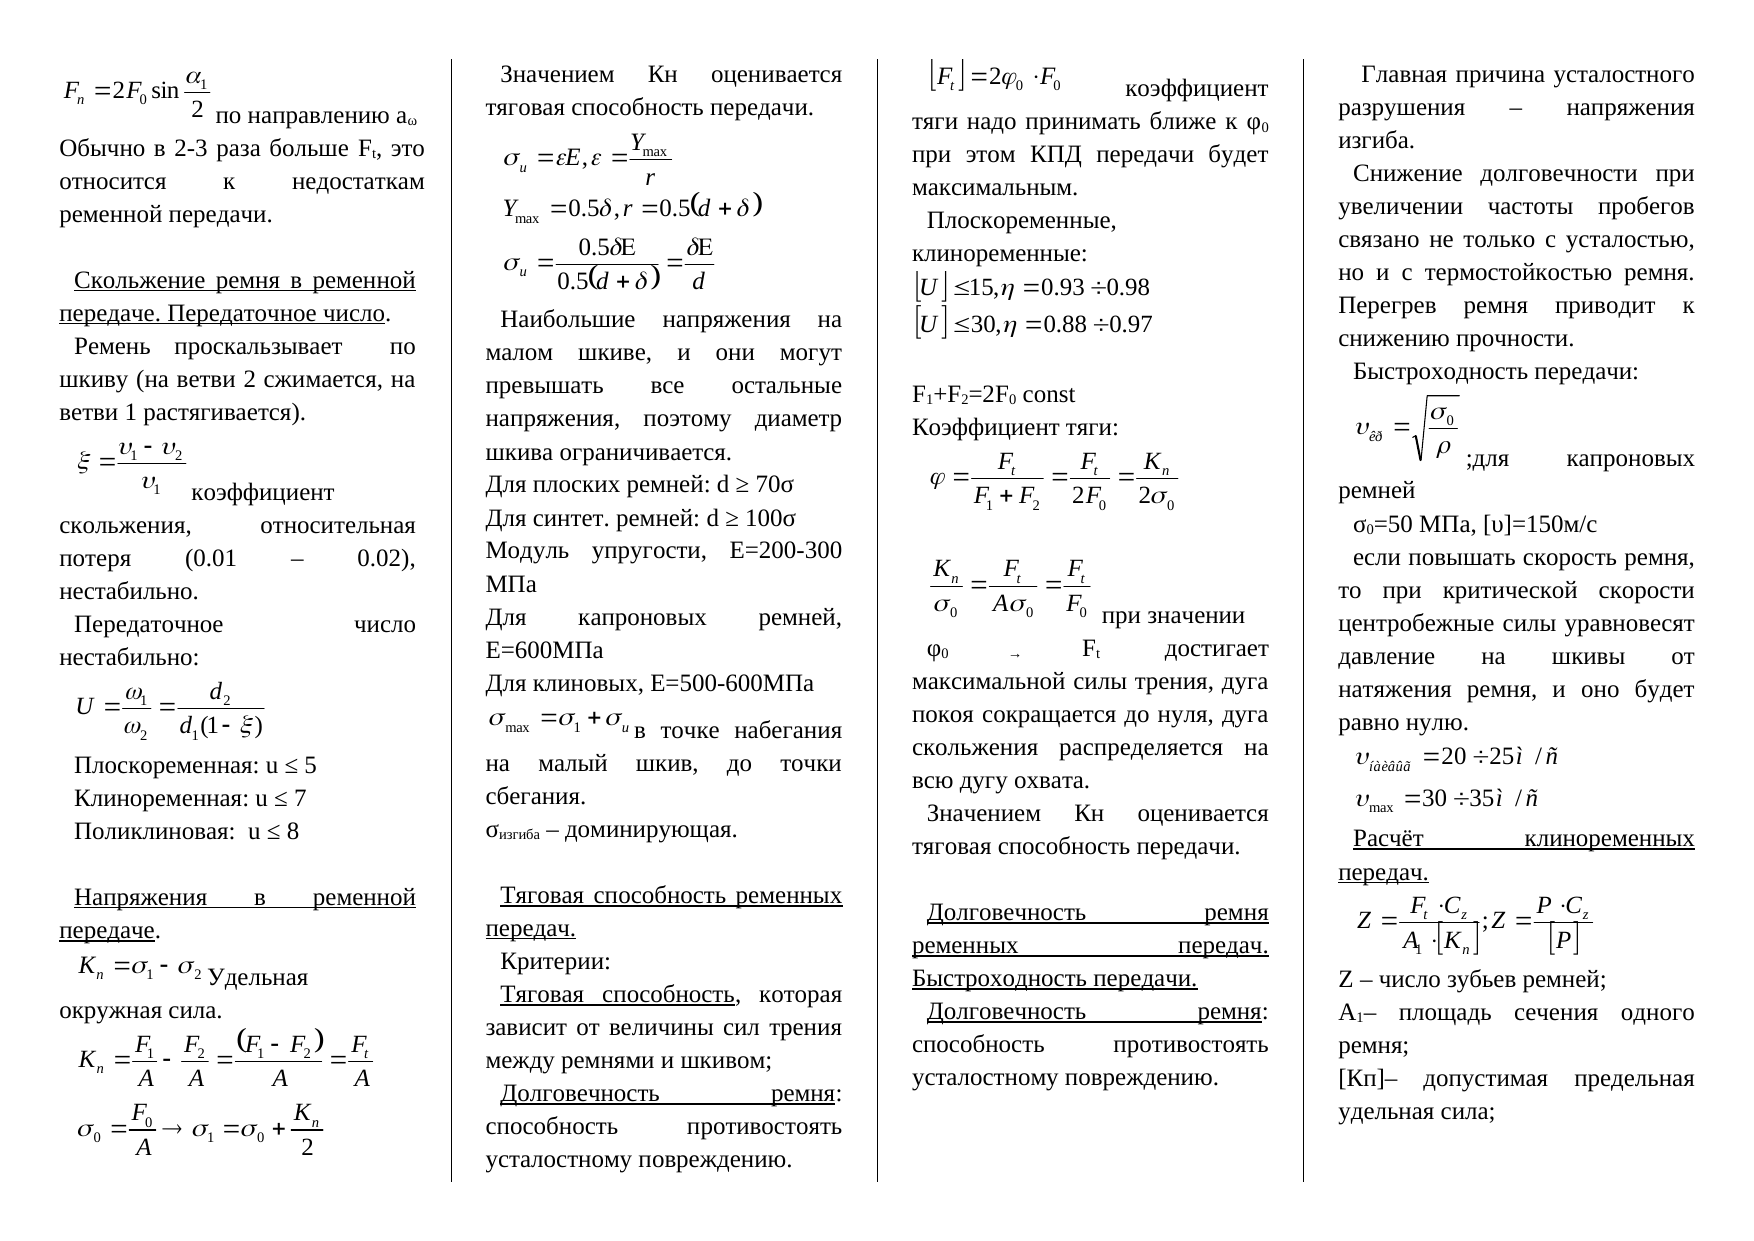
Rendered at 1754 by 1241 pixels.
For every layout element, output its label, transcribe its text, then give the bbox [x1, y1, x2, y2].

text Долговечность ремня: способность противостоять усталостному повреждению. [912, 996, 1268, 1091]
text Для плоских ремней: d ≥ 70σ [485, 469, 842, 498]
text Ремень проскальзывает по шкиву (на ветви 2 сжимается, на ветви 1 растягивается). [59, 331, 416, 426]
text Долговечность ремня ременных передач. Быстроходность передачи. [912, 897, 1268, 955]
text Быстроходность передачи: [1338, 356, 1695, 385]
text ;для капроновых ремней [1338, 389, 1695, 504]
text Значением Кн оценивается тяговая способность передачи. [485, 59, 842, 121]
text А1– площадь сечения одного ремня; [1338, 997, 1695, 1059]
text Модуль упругости, Е=200-300 МПа [485, 536, 842, 597]
text Тяговая способность ременных передач. [485, 880, 842, 942]
text Клиноременная: u ≤ 7 [59, 783, 416, 812]
text F1+F2=2F0 const [912, 379, 1268, 408]
text σизгиба – доминирующая. [485, 814, 842, 843]
text [Кп]– допустимая предельная удельная сила; [1338, 1063, 1695, 1125]
text Долговечность ремня ременных передач. Быстроходность передачи. [912, 957, 1268, 992]
text Снижение долговечности при увеличении частоты пробегов связано не только с усталостью, но и с термостойкостью ремня. Перегрев ремня приводит к снижению прочности. [1338, 158, 1695, 352]
text Для капроновых ремней, Е=600МПа [485, 602, 842, 663]
text Долговечность ремня: способность противостоять усталостному повреждению. [485, 1078, 842, 1173]
text φ0 → Ft достигает максимальной силы трения, дуга покоя сокращается до нуля, дуга скольжения распределяется на всю дугу охвата. [912, 633, 1268, 794]
text Для клиновых, Е=500-600МПа [485, 668, 842, 696]
text Напряжения в ременной передаче. [59, 882, 416, 944]
text Поликлиновая: u ≤ 8 [59, 816, 416, 845]
text Передаточное число нестабильно: [59, 609, 416, 671]
text Обычно в 2-3 раза больше Ft, это относится к недостаткам ременной передачи. [59, 133, 425, 228]
text Плоскоременная: u ≤ 5 [59, 750, 416, 779]
text Наибольшие напряжения на малом шкиве, и они могут превышать все остальные напряжения, поэтому диаметр шкива ограничивается. [485, 304, 842, 465]
text Скольжение ремня в ременной передаче. Передаточное число. [59, 265, 416, 327]
text Для синтет. ремней: d ≥ 100σ [485, 503, 842, 531]
text при значении [912, 553, 1268, 629]
text Главная причина усталостного разрушения – напряжения изгиба. [1338, 59, 1695, 154]
text Удельная окружная сила. [59, 948, 416, 1024]
text коэффициент скольжения, относительная потеря (0.01 – 0.02), нестабильно. [59, 430, 416, 605]
text коэффициент тяги надо принимать ближе к φ0 при этом КПД передачи будет максимальным. [912, 59, 1268, 201]
text Плоскоременные, клиноременные: [912, 205, 1268, 267]
text по направлению аω [59, 59, 425, 129]
text Коэффициент тяги: [912, 412, 1268, 441]
text σ0=50 МПа, [υ]=150м/с [1338, 509, 1695, 537]
text Z – число зубьев ремней; [1338, 964, 1695, 993]
text Тяговая способность, которая зависит от величины сил трения между ремнями и шкивом; [485, 979, 842, 1074]
text Значением Кн оценивается тяговая способность передачи. [912, 798, 1268, 860]
text если повышать скорость ремня, то при критической скорости центробежные силы уравновесят давление на шкивы от натяжения ремня, и оно будет равно нулю. [1338, 542, 1695, 736]
text Критерии: [485, 946, 842, 975]
text в точке набегания на малый шкив, до точки сбегания. [485, 701, 842, 810]
text Расчёт клиноременных передач. [1338, 823, 1695, 885]
